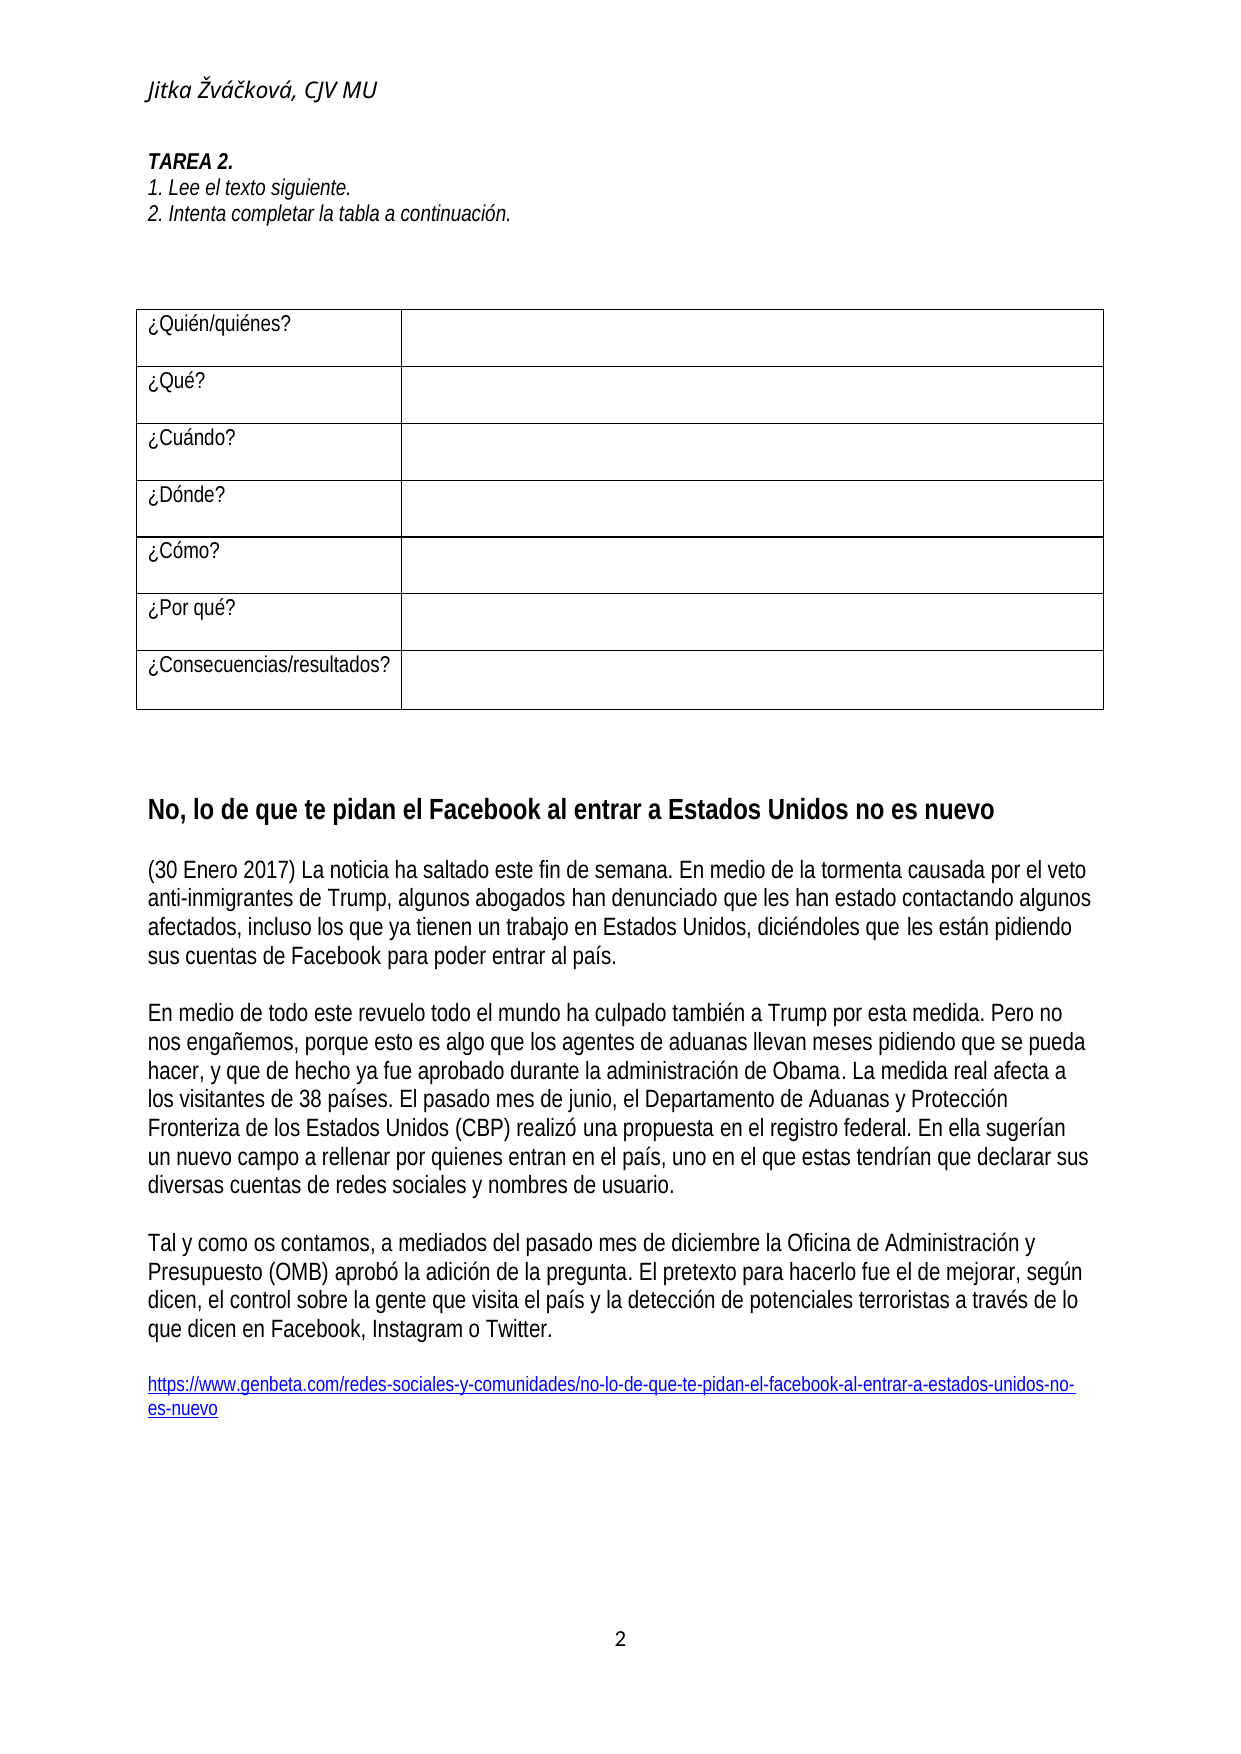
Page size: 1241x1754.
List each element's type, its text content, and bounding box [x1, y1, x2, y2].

table_cell ¿Consecuencias/resultados? [137, 651, 401, 709]
table_cell [402, 424, 1103, 479]
table_cell ¿Dónde? [137, 481, 401, 536]
table_header [402, 310, 1103, 366]
table_header ¿Quién/quiénes? [137, 310, 401, 366]
table_cell [402, 367, 1103, 423]
table_cell [402, 538, 1103, 593]
table_cell [402, 594, 1103, 650]
text (30 Enero 2017) La noticia ha saltado este fin de semana. En medio de la tormenta causada por el veto anti-inmigrantes de Trump, algunos abogados han denunciado que les han estado contactando algunos afectados, incluso los que ya tienen un trabajo en Estados Unidos, diciéndoles que les están pidiendo sus cuentas de Facebook para poder entrar al país. [148, 855, 1093, 969]
table_cell ¿Cómo? [137, 538, 401, 593]
text Tal y como os contamos, a mediados del pasado mes de diciembre la Oficina de Administración y Presupuesto (OMB) aprobó la adición de la pregunta. El pretexto para hacerlo fue el de mejorar, según dicen, el control sobre la gente que visita el país y la detección de potenciales terroristas a través de lo que dicen en Facebook, Instagram o Twitter. [148, 1228, 1093, 1343]
table_cell ¿Qué? [137, 367, 401, 423]
table_cell ¿Por qué? [137, 594, 401, 650]
text TAREA 2. 1. Lee el texto siguiente. [148, 148, 1093, 200]
table_cell [402, 651, 1103, 709]
text https://www.genbeta.com/redes-sociales-y-comunidades/no-lo-de-que-te-pidan-el-facebook-al-entrar-a-estados-unidos-no-es-nuevo [148, 1372, 1093, 1420]
text En medio de todo este revuelo todo el mundo ha culpado también a Trump por esta medida. Pero no nos engañemos, porque esto es algo que los agentes de aduanas llevan meses pidiendo que se pueda hacer, y que de hecho ya fue aprobado durante la administración de Obama. La medida real afecta a los visitantes de 38 países. El pasado mes de junio, el Departamento de Aduanas y Protección Fronteriza de los Estados Unidos (CBP) realizó una propuesta en el registro federal. En ella sugerían un nuevo campo a rellenar por quienes entran en el país, uno en el que estas tendrían que declarar sus diversas cuentas de redes sociales y nombres de usuario. [148, 998, 1093, 1199]
text No, lo de que te pidan el Facebook al entrar a Estados Unidos no es nuevo [148, 792, 1093, 826]
table_cell ¿Cuándo? [137, 424, 401, 479]
table_cell [402, 481, 1103, 536]
text 2. Intenta completar la tabla a continuación. [148, 200, 1093, 227]
